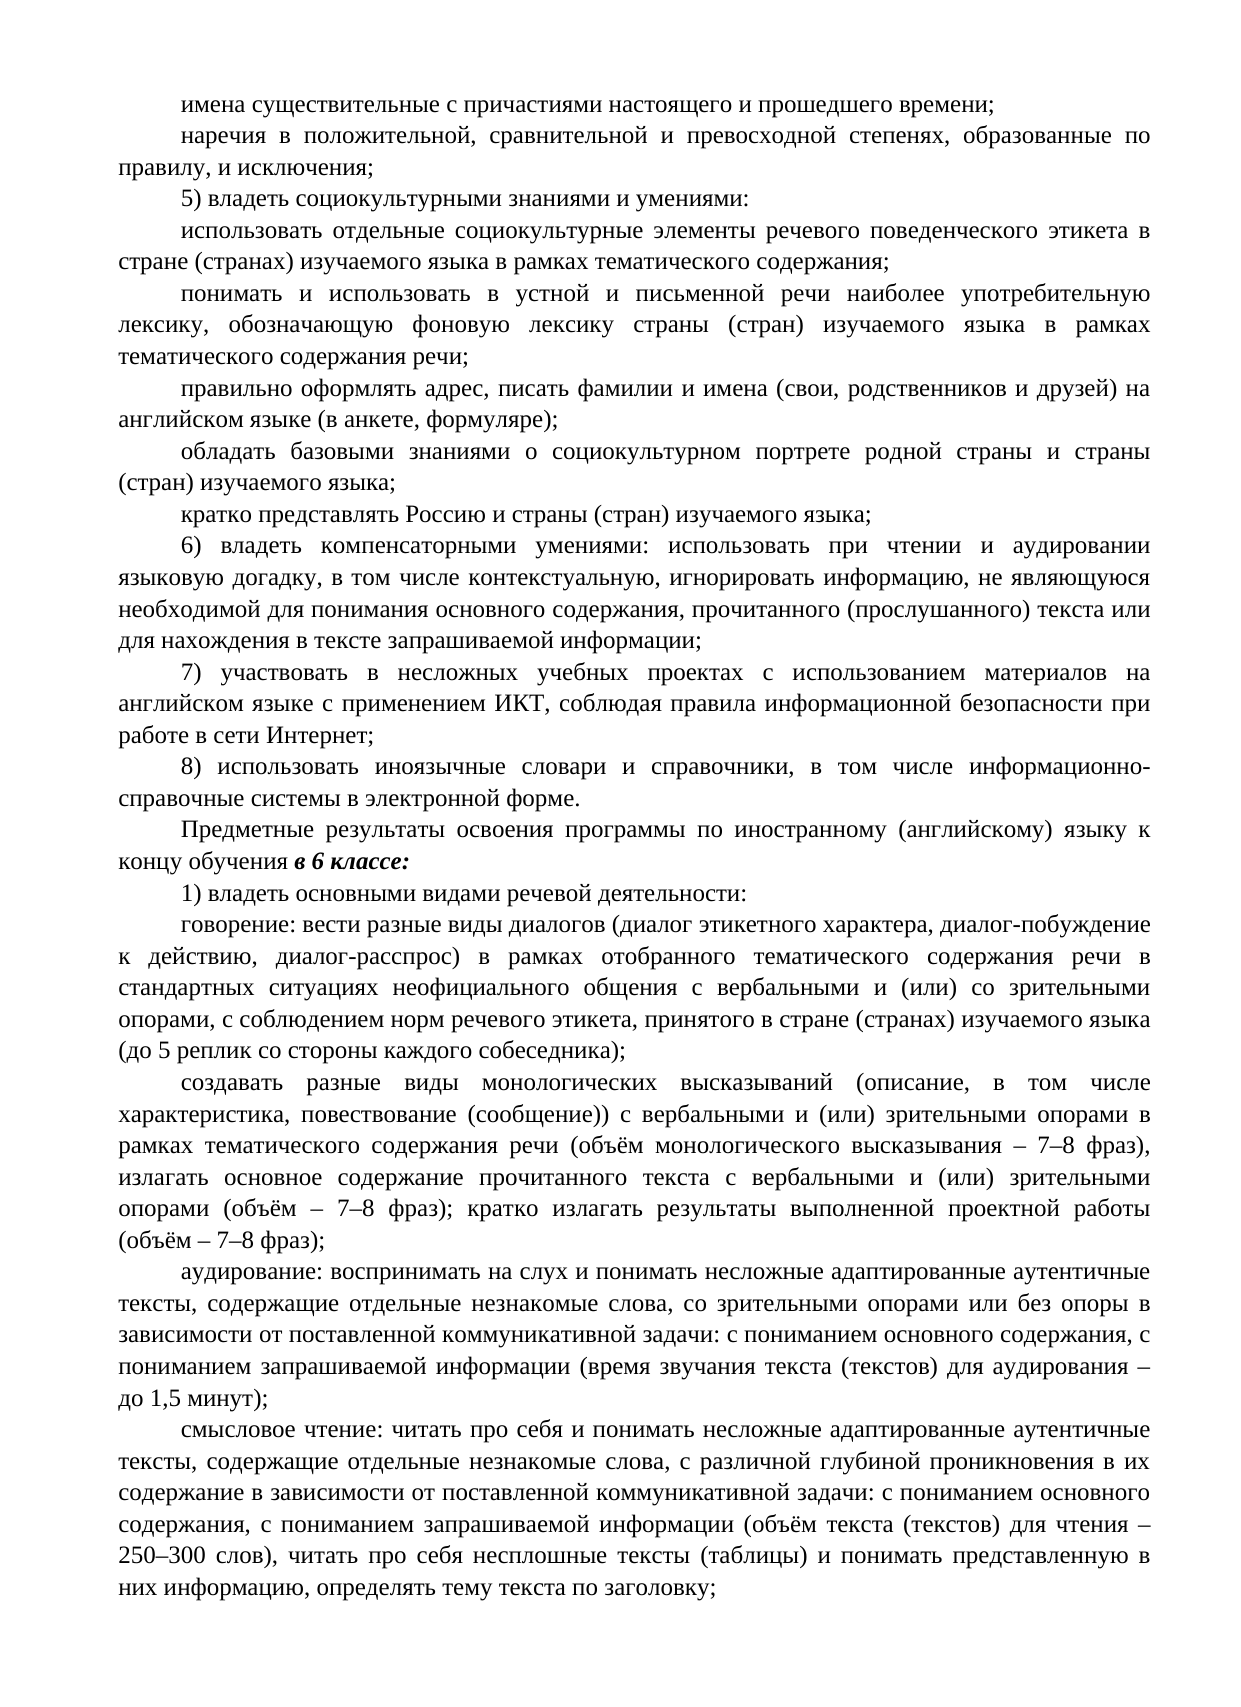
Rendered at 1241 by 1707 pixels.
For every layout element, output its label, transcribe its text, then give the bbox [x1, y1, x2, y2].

text аудирование: воспринимать на слух и понимать несложные адаптированные аутентичные тексты, содержащие отдельные незнакомые слова, со зрительными опорами или без опоры в зависимости от поставленной коммуникативной задачи: с пониманием основного содержания, с пониманием запрашиваемой информации (время звучания текста (текстов) для аудирования – до 1,5 минут); [118, 1256, 1152, 1411]
text смысловое чтение: читать про себя и понимать несложные адаптированные аутентичные тексты, содержащие отдельные незнакомые слова, с различной глубиной проникновения в их содержание в зависимости от поставленной коммуникативной задачи: с пониманием основного содержания, с пониманием запрашиваемой информации (объём текста (текстов) для чтения – 250–300 слов), читать про себя несплошные тексты (таблицы) и понимать представленную в них информацию, определять тему текста по заголовку; [118, 1414, 1152, 1601]
text правильно оформлять адрес, писать фамилии и имена (свои, родственников и друзей) на английском языке (в анкете, формуляре); [118, 373, 1152, 433]
text обладать базовыми знаниями о социокультурном портрете родной страны и страны (стран) изучаемого языка; [118, 436, 1152, 496]
text Предметные результаты освоения программы по иностранному (английскому) языку к концу обучения в 6 классе: [118, 814, 1152, 875]
text 7) участвовать в несложных учебных проектах с использованием материалов на английском языке с применением ИКТ, соблюдая правила информационной безопасности при работе в сети Интернет; [118, 657, 1152, 749]
text создавать разные виды монологических высказываний (описание, в том числе характеристика, повествование (сообщение)) с вербальными и (или) зрительными опорами в рамках тематического содержания речи (объём монологического высказывания – 7–8 фраз), излагать основное содержание прочитанного текста с вербальными и (или) зрительными опорами (объём – 7–8 фраз); кратко излагать результаты выполненной проектной работы (объём – 7–8 фраз); [118, 1067, 1152, 1254]
text кратко представлять Россию и страны (стран) изучаемого языка; [118, 499, 1152, 528]
text говорение: вести разные виды диалогов (диалог этикетного характера, диалог-побуждение к действию, диалог-расспрос) в рамках отобранного тематического содержания речи в стандартных ситуациях неофициального общения с вербальными и (или) со зрительными опорами, с соблюдением норм речевого этикета, принятого в стране (странах) изучаемого языка (до 5 реплик со стороны каждого собеседника); [118, 909, 1152, 1064]
text имена существительные с причастиями настоящего и прошедшего времени; [118, 89, 1152, 117]
text 5) владеть социокультурными знаниями и умениями: [118, 183, 1152, 212]
text наречия в положительной, сравнительной и превосходной степенях, образованные по правилу, и исключения; [118, 120, 1152, 181]
text 6) владеть компенсаторными умениями: использовать при чтении и аудировании языковую догадку, в том числе контекстуальную, игнорировать информацию, не являющуюся необходимой для понимания основного содержания, прочитанного (прослушанного) текста или для нахождения в тексте запрашиваемой информации; [118, 531, 1152, 654]
text 1) владеть основными видами речевой деятельности: [118, 878, 1152, 906]
text 8) использовать иноязычные словари и справочники, в том числе информационно-справочные системы в электронной форме. [118, 751, 1152, 812]
text использовать отдельные социокультурные элементы речевого поведенческого этикета в стране (странах) изучаемого языка в рамках тематического содержания; [118, 215, 1152, 275]
text понимать и использовать в устной и письменной речи наиболее употребительную лексику, обозначающую фоновую лексику страны (стран) изучаемого языка в рамках тематического содержания речи; [118, 278, 1152, 370]
